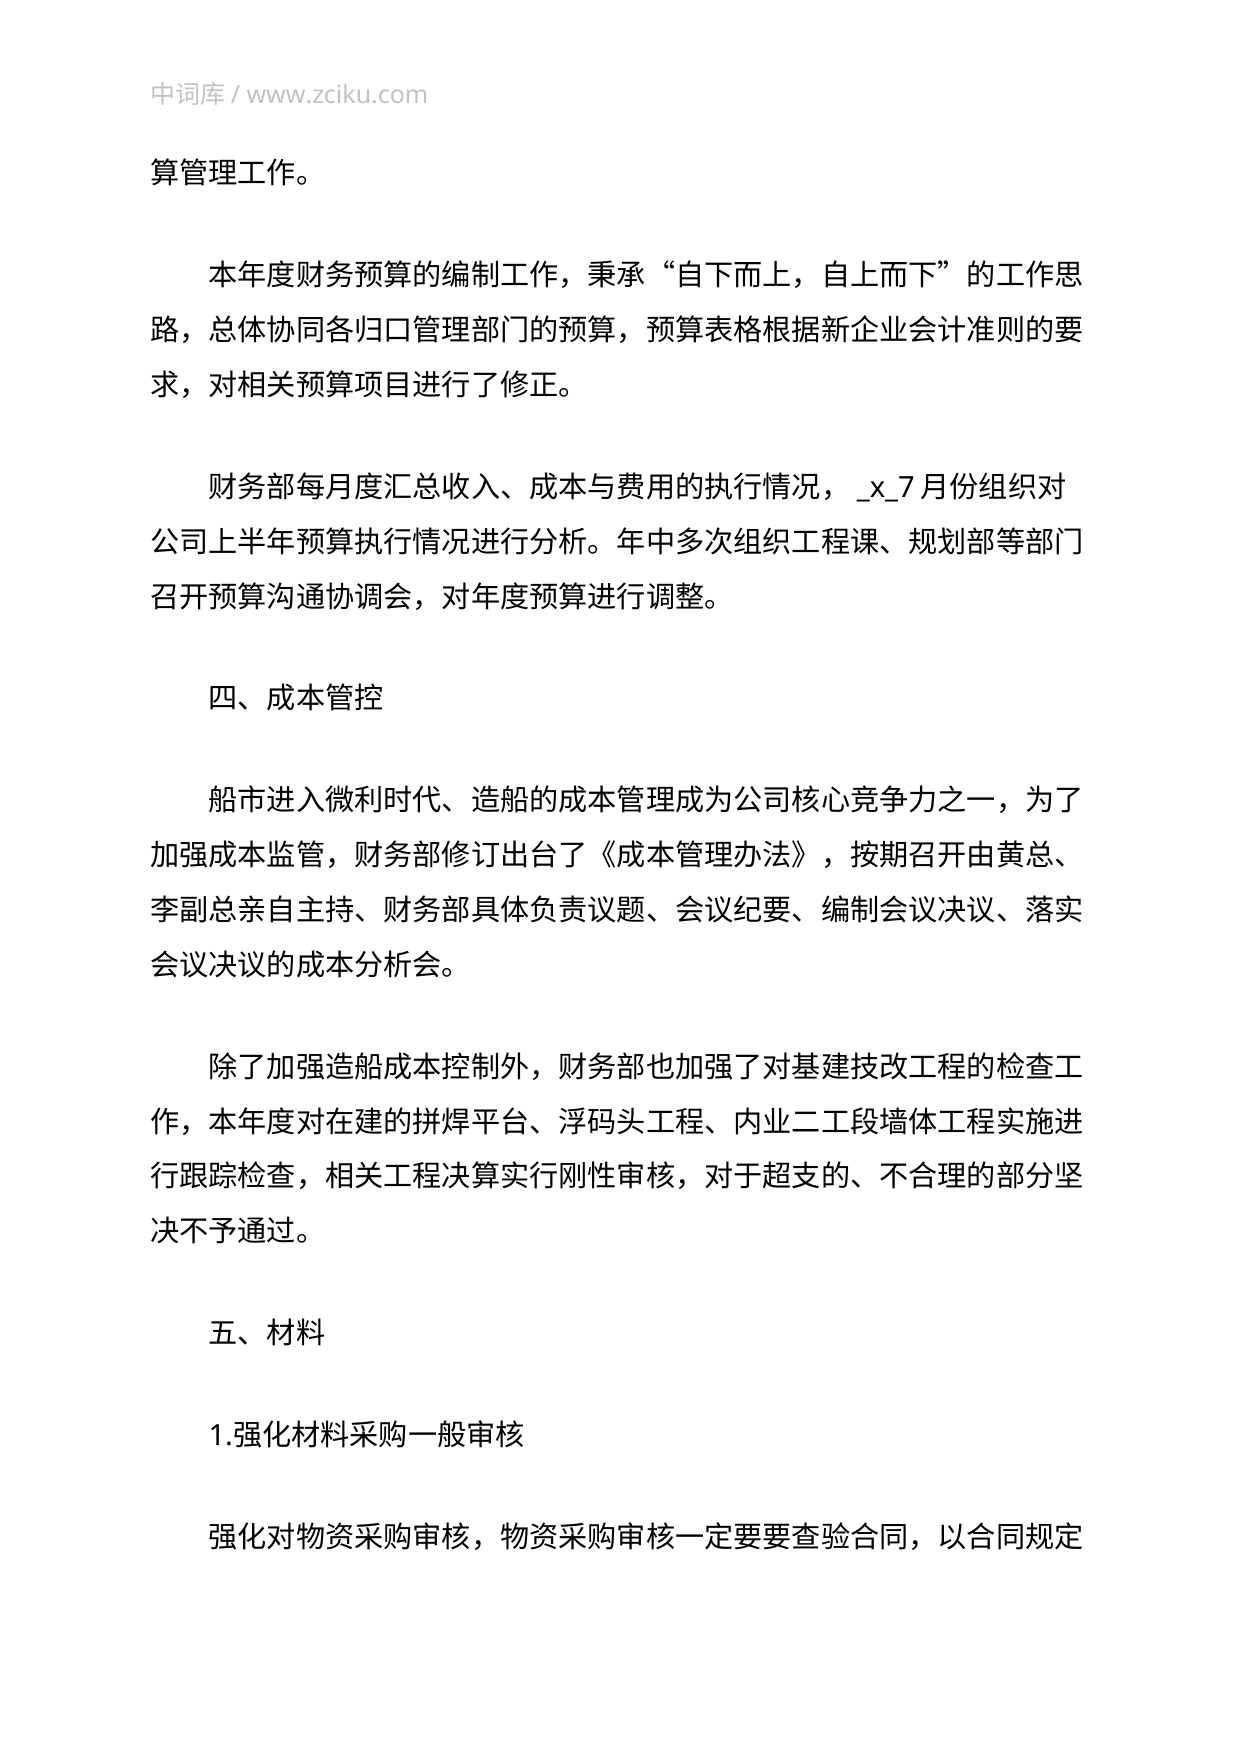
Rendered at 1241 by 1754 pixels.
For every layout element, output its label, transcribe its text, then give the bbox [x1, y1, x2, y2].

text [150, 150, 1090, 192]
text 1.强化材料采购一般审核 [150, 1411, 1090, 1454]
text 本年度财务预算的编制工作，秉承“自下而上，自上而下”的工作思路，总体协同各归口管理部门的预算，预算表格根据新企业会计准则的要求，对相关预算项目进行了修正。 [150, 252, 1090, 404]
text 四、成本管控 [150, 675, 1090, 717]
text 除了加强造船成本控制外，财务部也加强了对基建技改工程的检查工作，本年度对在建的拼焊平台、浮码头工程、内业二工段墙体工程实施进行跟踪检查，相关工程决算实行刚性审核，对于超支的、不合理的部分坚决不予通过。 [150, 1043, 1090, 1250]
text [150, 1513, 1090, 1556]
text 船市进入微利时代、造船的成本管理成为公司核心竞争力之一，为了加强成本监管，财务部修订出台了《成本管理办法》，按期召开由黄总、李副总亲自主持、财务部具体负责议题、会议纪要、编制会议决议、落实会议决议的成本分析会。 [150, 777, 1090, 984]
text 五、材料 [150, 1310, 1090, 1352]
text 财务部每月度汇总收入、成本与费用的执行情况， _x_7月份组织对公司上半年预算执行情况进行分析。年中多次组织工程课、规划部等部门召开预算沟通协调会，对年度预算进行调整。 [150, 463, 1090, 616]
